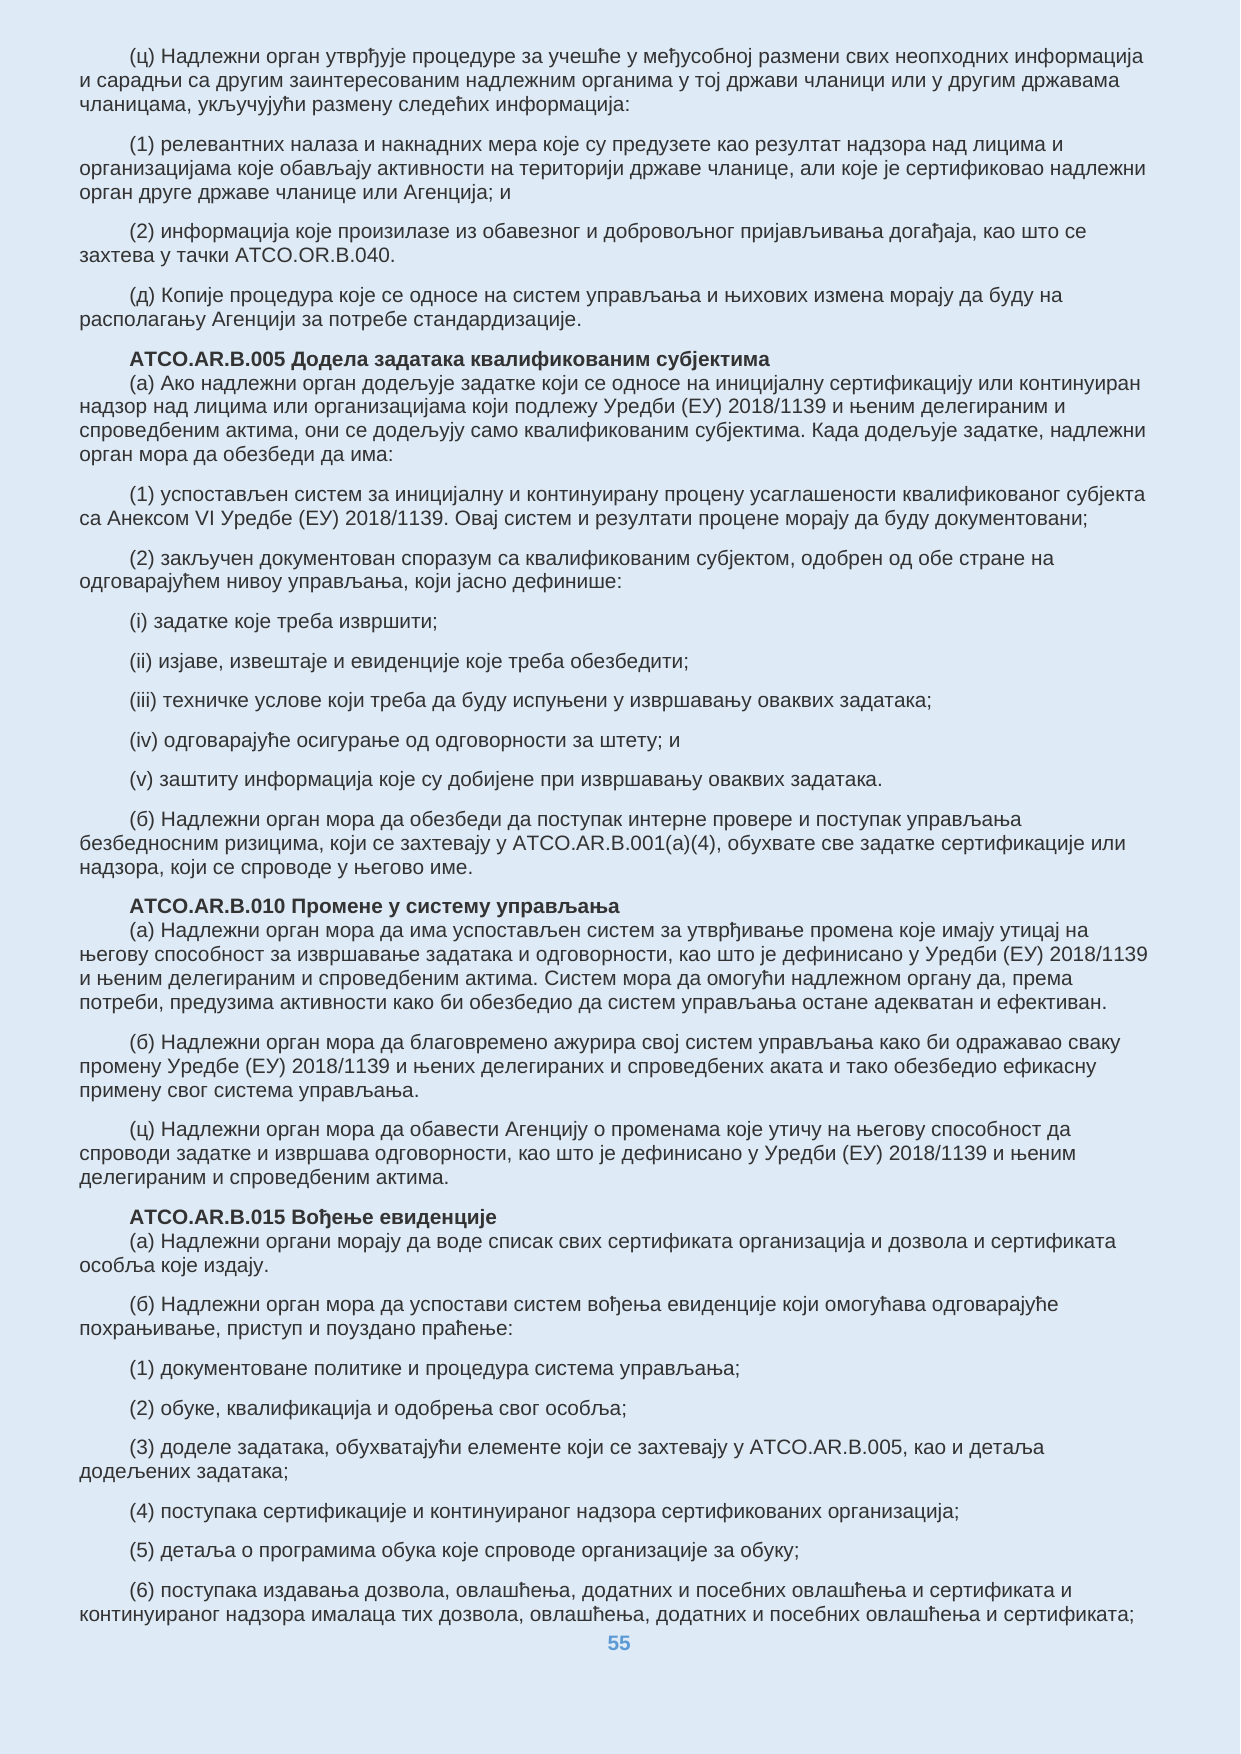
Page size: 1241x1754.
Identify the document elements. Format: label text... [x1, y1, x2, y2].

text (б) Надлежни орган мора да обезбеди да поступак интерне провере и поступак управљања безбедносним ризицима, који се захтевају у ATCO.AR.B.001(a)(4), обухвате све задатке сертификације или надзора, који се спроводе у његово име. [79, 807, 1159, 879]
text (б) Надлежни орган мора да благовремено ажурира свој систем управљања како би одражавао сваку промену Уредбе (ЕУ) 2018/1139 и њених делегираних и спроведбених аката и тако обезбедио ефикасну примену свог система управљања. [79, 1030, 1159, 1102]
text (а) Надлежни органи морају да воде списак свих сертификата организација и дозвола и сертификата особља које издају. [79, 1229, 1159, 1277]
text (ц) Надлежни орган утврђује процедуре за учешће у међусобној размени свих неопходних информација и сарадњи са другим заинтересованим надлежним органима у тој држави чланици или у другим државама чланицама, укључујући размену следећих информација: [79, 44, 1159, 116]
text (2) информација које произилазе из обавезног и добровољног пријављивања догађаја, као што се захтева у тачки ATCO.OR.B.040. [79, 219, 1159, 267]
text (iii) техничке услове који треба да буду испуњени у извршавању оваквих задатака; [79, 688, 1159, 712]
text ATCO.AR.B.015 Вођење евиденције [79, 1205, 1159, 1229]
text ATCO.AR.B.005 Додела задатака квалификованим субјектима [79, 346, 1159, 370]
text (v) заштиту информација које су добијене при извршавању оваквих задатака. [79, 767, 1159, 791]
text (д) Копије процедура које се односе на систем управљања и њихових измена морају да буду на располагању Агенцији за потребе стандардизације. [79, 283, 1159, 331]
text ATCO.AR.B.010 Промене у систему управљања [79, 894, 1159, 918]
text (2) обуке, квалификација и одобрења свог особља; [79, 1395, 1159, 1419]
text (2) закључен документован споразум са квалификованим субјектом, одобрен од обе стране на одговарајућем нивоу управљања, који јасно дефинише: [79, 545, 1159, 593]
text (ц) Надлежни орган мора да обавести Агенцију о променама које утичу на његову способност да спроводи задатке и извршава одговорности, као што је дефинисано у Уредби (ЕУ) 2018/1139 и њеним делегираним и спроведбеним актима. [79, 1117, 1159, 1189]
text (5) детаља о програмима обука које спроводе организације за обуку; [79, 1538, 1159, 1562]
text (а) Ако надлежни орган додељује задатке који се односе на иницијалну сертификацију или континуиран надзор над лицима или организацијама који подлежу Уредби (ЕУ) 2018/1139 и њеним делегираним и спроведбеним актима, они се додељују само квалификованим субјектима. Када додељује задатке, надлежни орган мора да обезбеди да има: [79, 370, 1159, 466]
text (4) поступака сертификације и континуираног надзора сертификованих организација; [79, 1498, 1159, 1522]
text (a) Надлежни орган мора да има успостављен систем за утврђивање промена које имају утицај на његову способност за извршавање задатака и одговорности, као што је дефинисано у Уредби (ЕУ) 2018/1139 и њеним делегираним и спроведбеним актима. Систем мора да омогући надлежном органу да, према потреби, предузима активности како би обезбедио да систем управљања остане адекватан и ефективан. [79, 918, 1159, 1014]
text (3) доделе задатака, обухватајући елементе који се захтевају у ATCO.AR.B.005, као и детаља додељених задатака; [79, 1435, 1159, 1483]
text (iv) одговарајуће осигурање од одговорности за штету; и [79, 728, 1159, 752]
text (б) Надлежни орган мора да успостави систем вођења евиденције који омогућава одговарајуће похрањивање, приступ и поуздано праћење: [79, 1292, 1159, 1340]
text (6) поступака издавања дозвола, овлашћења, додатних и посебних овлашћења и сертификата и континуираног надзора ималаца тих дозвола, овлашћења, додатних и посебних овлашћења и сертификата; [79, 1578, 1159, 1626]
text (i) задатке које треба извршити; [79, 609, 1159, 633]
text (1) документоване политике и процедура система управљања; [79, 1356, 1159, 1380]
text (1) успостављен систем за иницијалну и континуирану процену усаглашености квалификованог субјекта са Анексом VI Уредбе (ЕУ) 2018/1139. Овај систем и резултати процене морају да буду документовани; [79, 482, 1159, 530]
text (ii) изјаве, извештаје и евиденције које треба обезбедити; [79, 648, 1159, 672]
text (1) релевантних налаза и накнадних мера које су предузете као резултат надзора над лицима и организацијама које обављају активности на територији државе чланице, али које је сертификовао надлежни орган друге државе чланице или Агенција; и [79, 132, 1159, 204]
